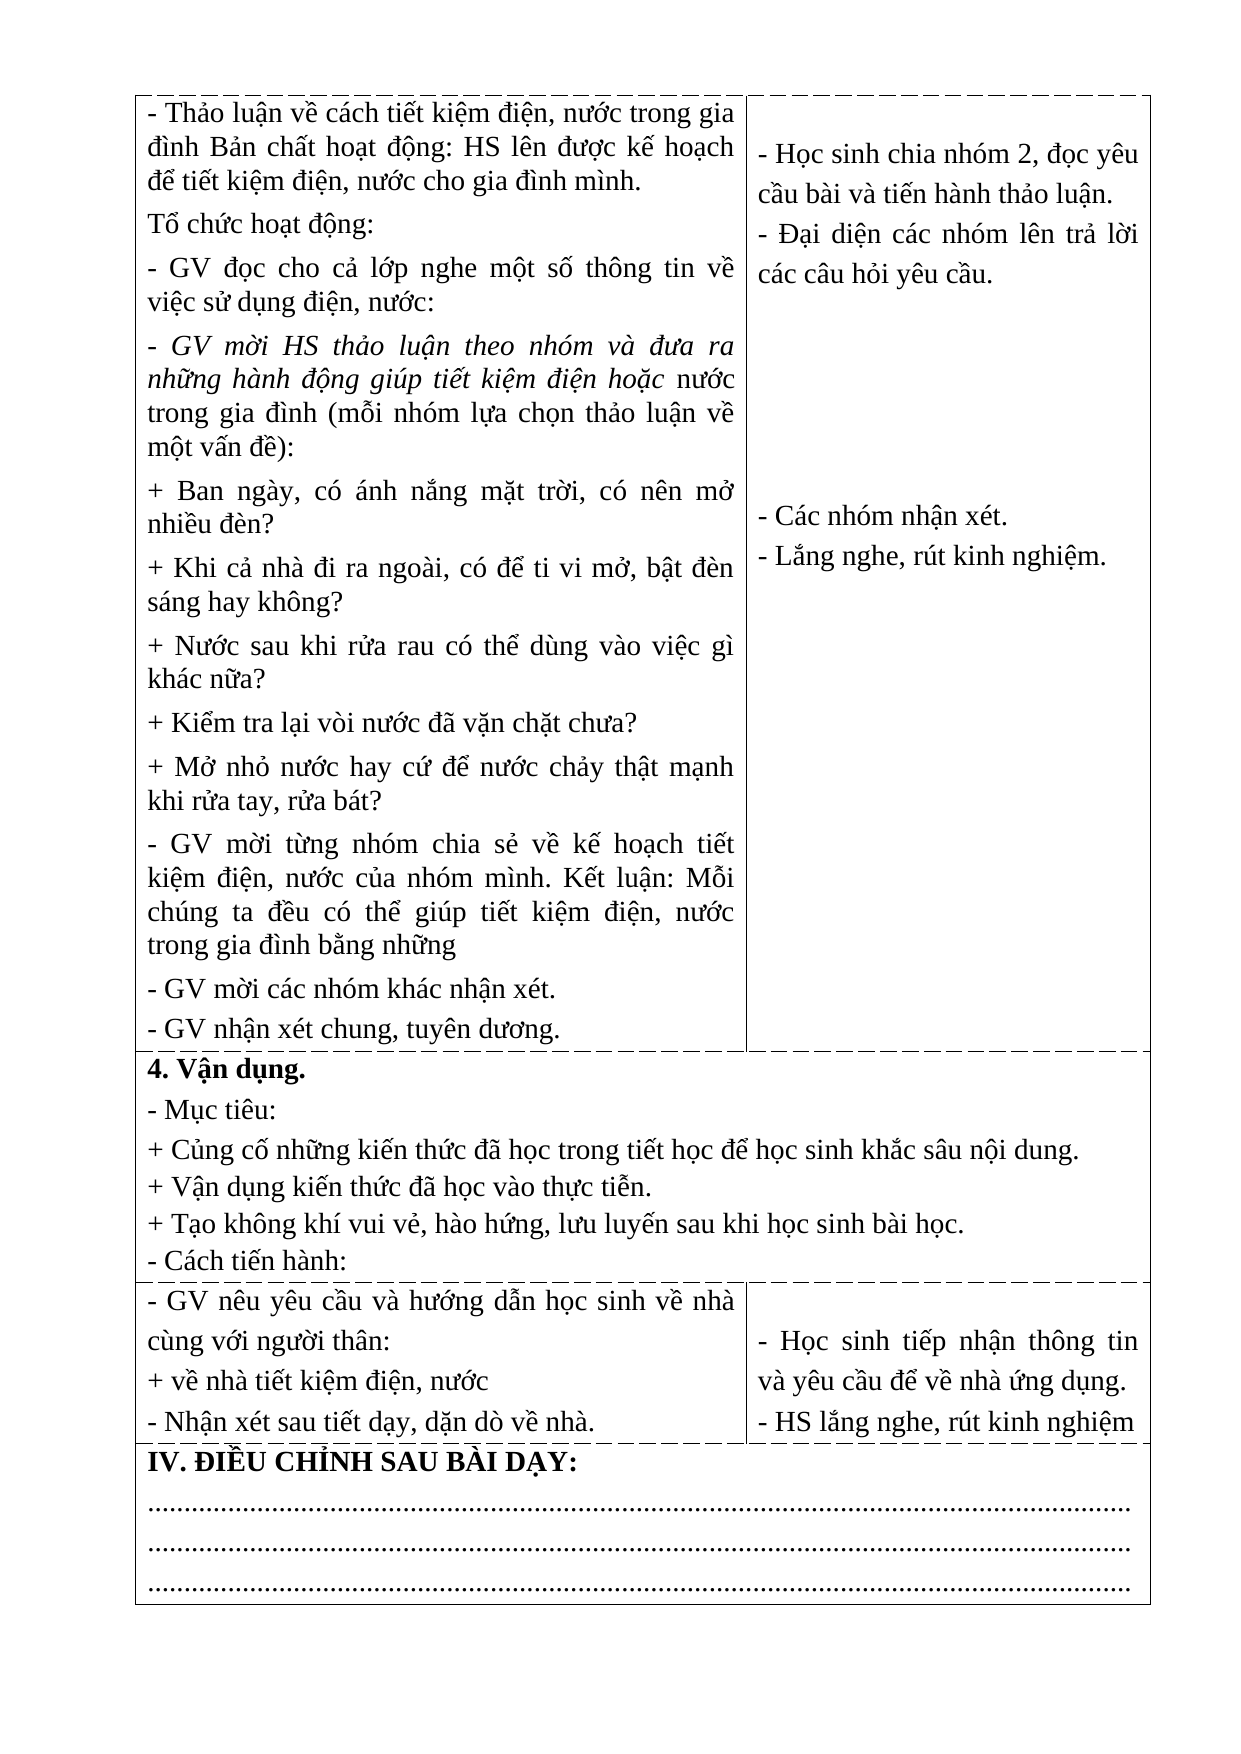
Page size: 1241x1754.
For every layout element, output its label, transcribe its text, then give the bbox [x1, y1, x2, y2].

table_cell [136, 95, 746, 1051]
table_cell - GV nêu yêu cầu và hướng dẫn học sinh về nhà cùng với người thân: + về nhà tiết kiệm điện, nước - Nhận xét sau tiết dạy, dặn dò về nhà. [136, 1282, 746, 1443]
table_cell 4. Vận dụng. - Mục tiêu: + Củng cố những kiến thức đã học trong tiết học để học sinh khắc sâu nội dung. + Vận dụng kiến thức đã học vào thực tiễn. + Tạo không khí vui vẻ, hào hứng, lưu luyến sau khi học sinh bài học. - Cách tiến hành: [136, 1051, 1150, 1282]
table_cell - Học sinh tiếp nhận thông tin và yêu cầu để về nhà ứng dụng. - HS lắng nghe, rút kinh nghiệm [747, 1282, 1150, 1443]
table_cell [747, 95, 1150, 1051]
table_cell IV. ĐIỀU CHỈNH SAU BÀI DẠY: ....................................................................................................................................... ....................................................................................................................................... ....................................................................................................................................... [136, 1443, 1150, 1604]
